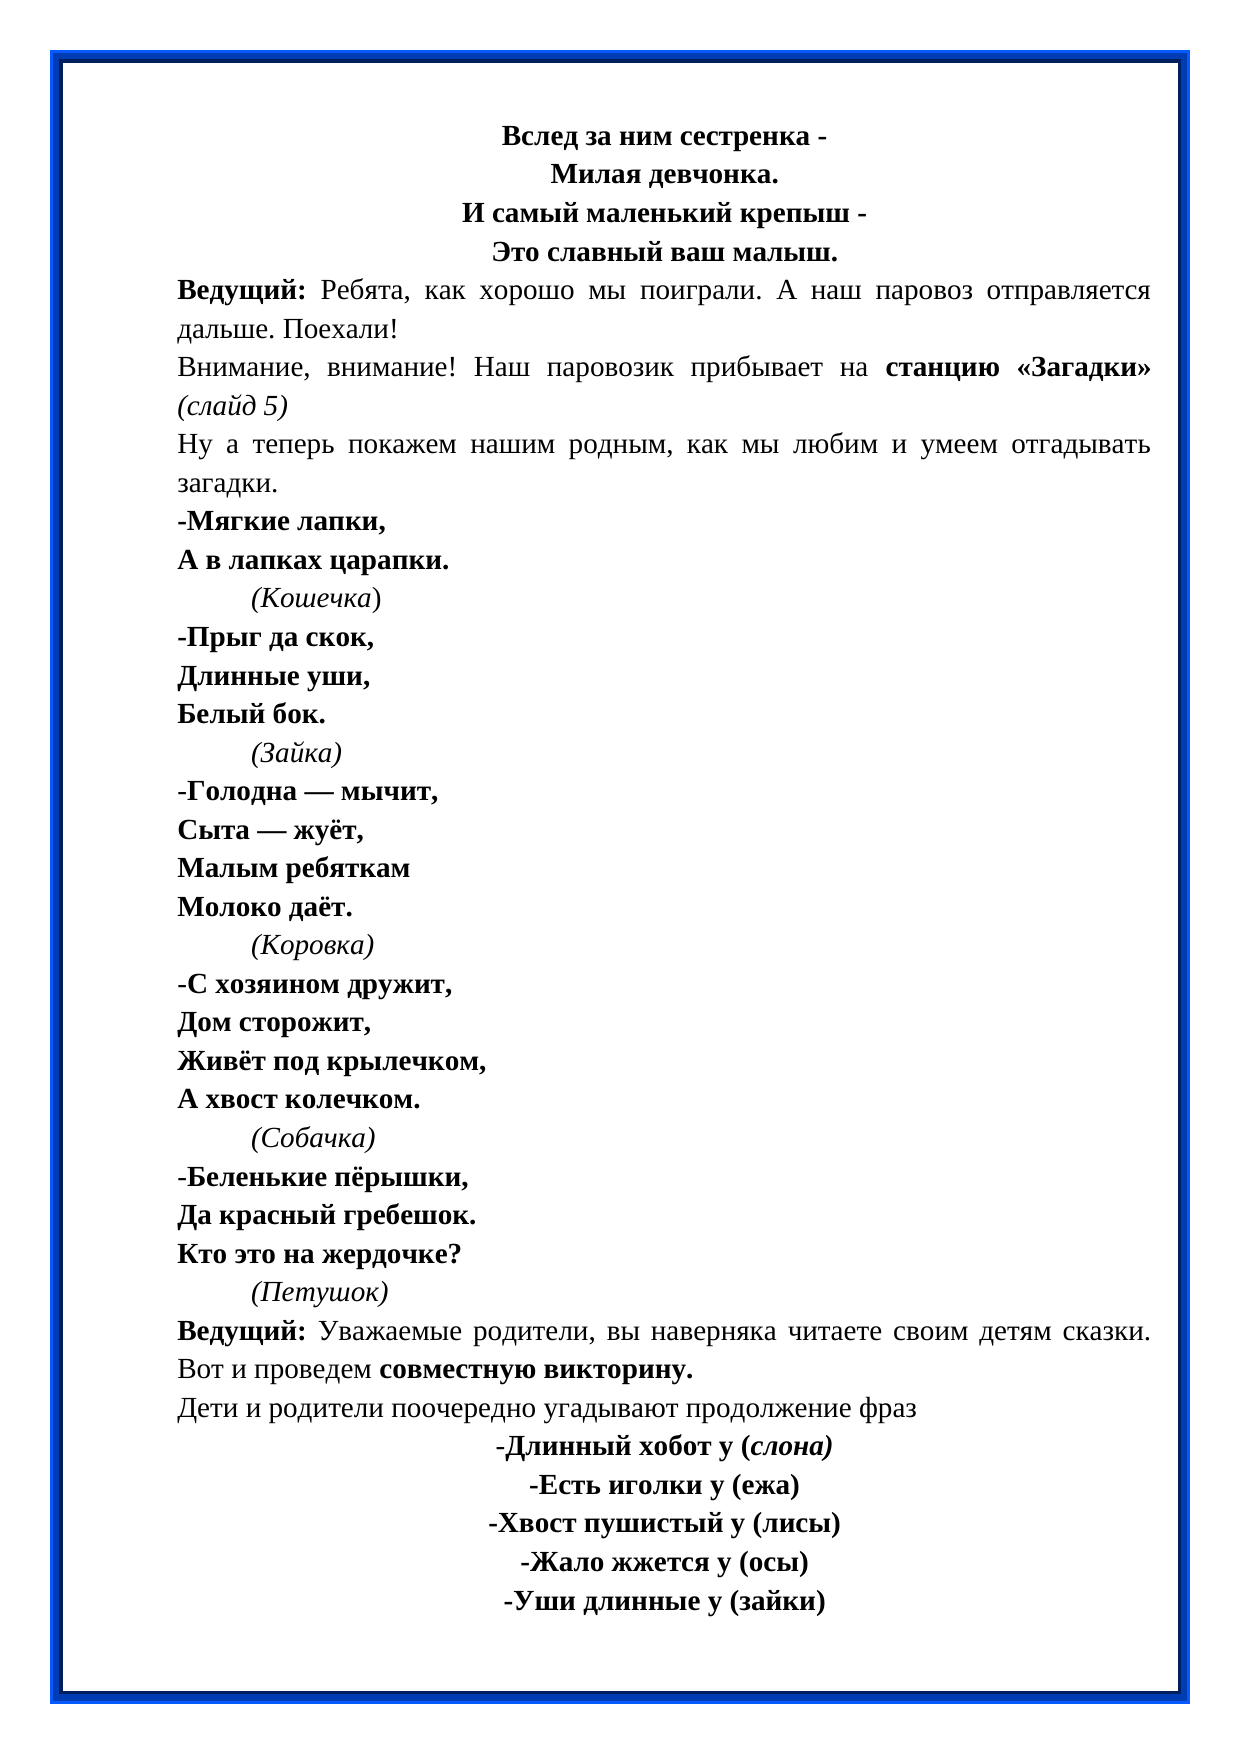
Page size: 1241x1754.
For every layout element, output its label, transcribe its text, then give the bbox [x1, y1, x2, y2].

text -Хвост пушистый у (лисы) [177, 1506, 1152, 1539]
text Дом сторожит, [177, 1004, 1152, 1038]
text Милая девчонка. [177, 157, 1152, 190]
text А в лапках царапки. [177, 542, 1152, 576]
text -С хозяином дружит, [177, 966, 1152, 999]
text Ведущий: Ребята, как хорошо мы поиграли. А наш паровоз отправляется дальше. Поехали! [177, 272, 1152, 344]
text Живёт под крылечком, [177, 1043, 1152, 1077]
text Сыта — жуёт, [177, 812, 1152, 845]
text -Голодна — мычит, [177, 773, 1152, 807]
text Да красный гребешок. [177, 1197, 1152, 1231]
text (Кошечка) [177, 581, 1152, 614]
text Ну а теперь покажем нашим родным, как мы любим и умеем отгадывать загадки. [177, 426, 1152, 498]
text -Жало жжется у (осы) [177, 1544, 1152, 1578]
text Белый бок. [177, 696, 1152, 730]
text Кто это на жердочке? [177, 1236, 1152, 1269]
text (Коровка) [177, 927, 1152, 961]
text Малым ребяткам [177, 850, 1152, 884]
text -Прыг да скок, [177, 619, 1152, 653]
text А хвост колечком. [177, 1082, 1152, 1115]
text И самый маленький крепыш - [177, 195, 1152, 229]
text Вслед за ним сестренка - [177, 118, 1152, 152]
text -Длинный хобот у (слона) [177, 1428, 1152, 1462]
text Это славный ваш малыш. [177, 234, 1152, 267]
text -Уши длинные у (зайки) [177, 1583, 1152, 1616]
text Молоко даёт. [177, 889, 1152, 922]
text -Мягкие лапки, [177, 503, 1152, 537]
text Дети и родители поочередно угадывают продолжение фраз [177, 1390, 1152, 1423]
text (Зайка) [177, 735, 1152, 768]
text (Собачка) [177, 1120, 1152, 1154]
text -Беленькие пёрышки, [177, 1159, 1152, 1192]
text Ведущий: Уважаемые родители, вы наверняка читаете своим детям сказки. Вот и проведем совместную викторину. [177, 1313, 1152, 1385]
text Внимание, внимание! Наш паровозик прибывает на станцию «Загадки» (слайд 5) [177, 349, 1152, 421]
text (Петушок) [177, 1274, 1152, 1308]
text Длинные уши, [177, 658, 1152, 691]
text -Есть иголки у (ежа) [177, 1467, 1152, 1501]
